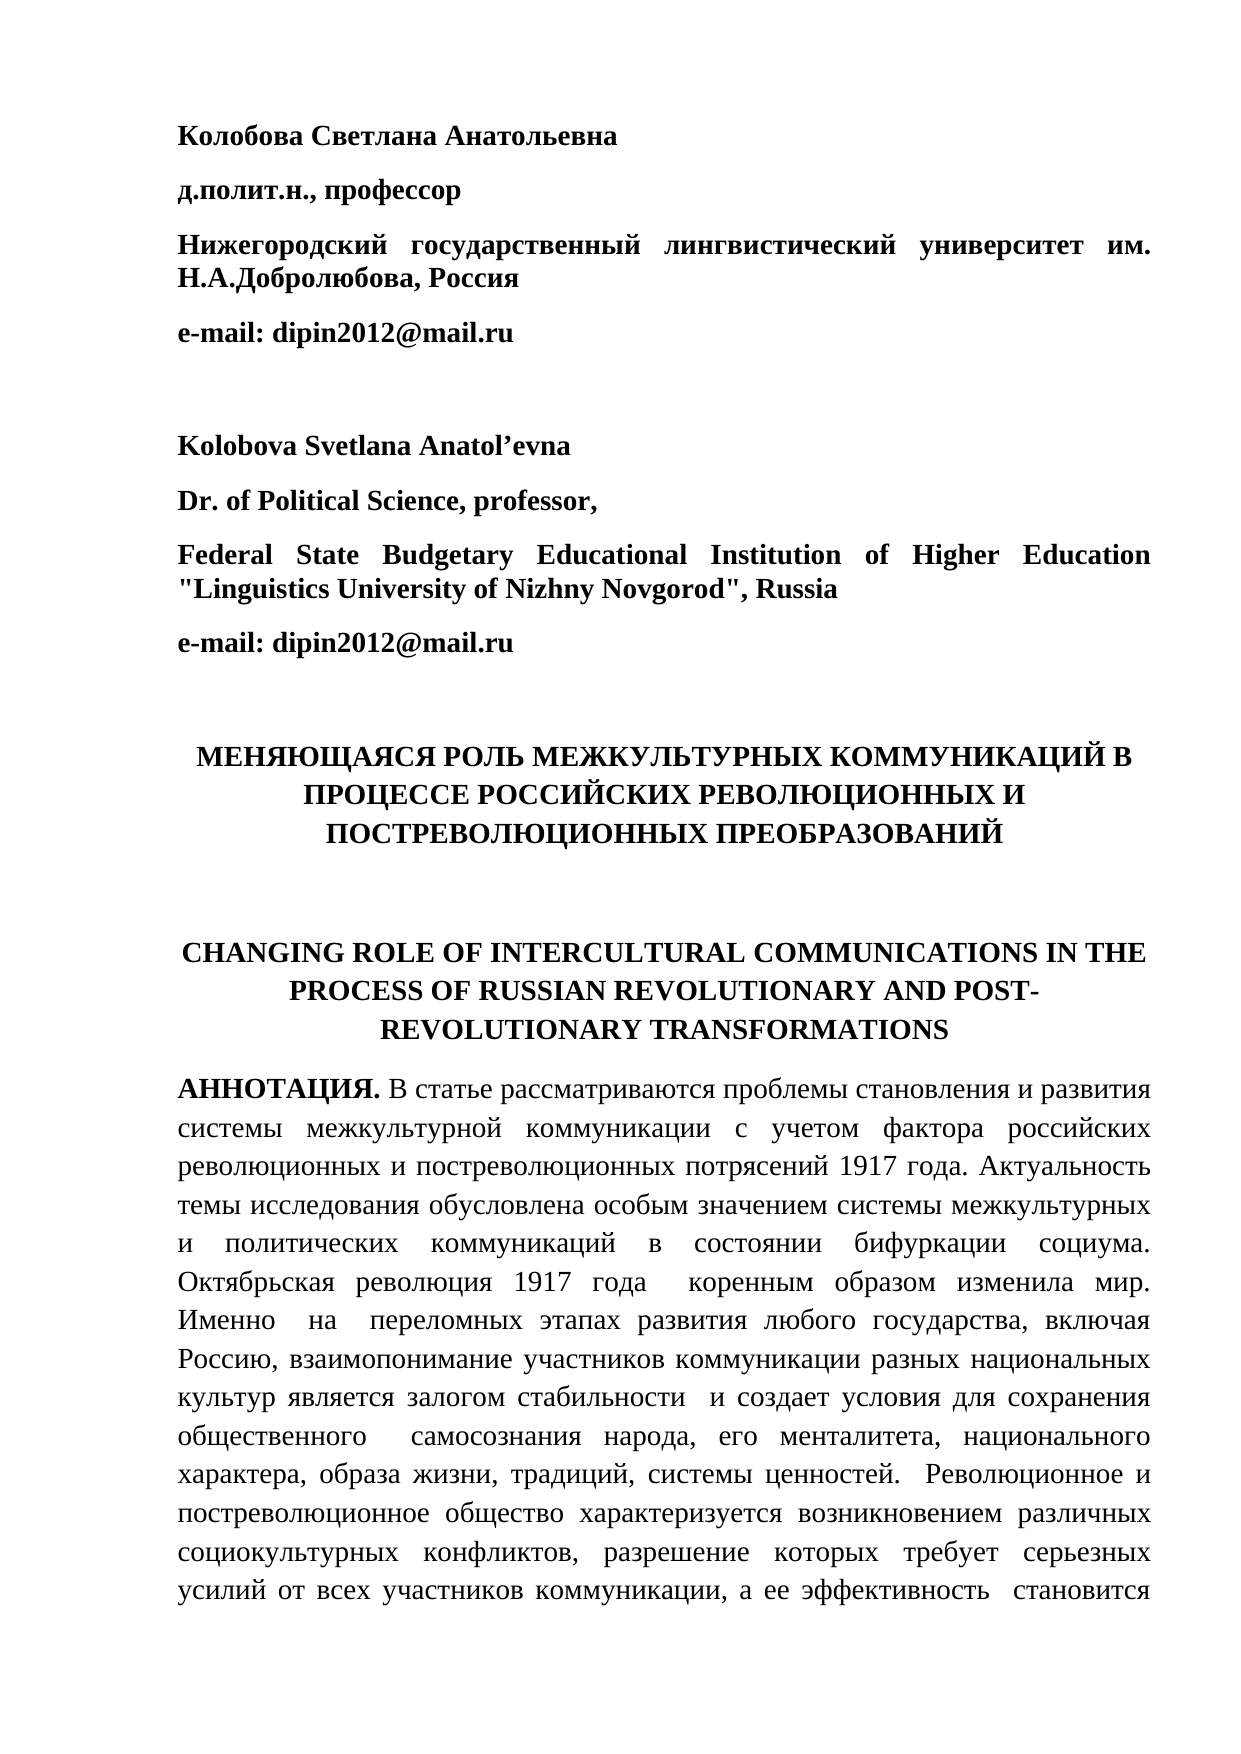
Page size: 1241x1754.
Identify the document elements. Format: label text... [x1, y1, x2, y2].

text д.полит.н., профессор [177, 172, 1152, 206]
text МЕНЯЮЩАЯСЯ РОЛЬ МЕЖКУЛЬТУРНЫХ КОММУНИКАЦИЙ В ПРОЦЕССЕ РОССИЙСКИХ РЕВОЛЮЦИОННЫХ И ПОСТРЕВОЛЮЦИОННЫХ ПРЕОБРАЗОВАНИЙ [177, 739, 1152, 849]
text Federal State Budgetary Educational Institution of Higher Education "Linguistics University of Nizhny Novgorod", Russia [177, 537, 1152, 604]
text e-mail: dipin2012@mail.ru [177, 625, 1152, 659]
text Колобова Светлана Анатольевна [177, 118, 1152, 152]
text Dr. of Political Science, professor, [177, 483, 1152, 516]
text e-mail: dipin2012@mail.ru [177, 315, 1152, 348]
text Нижегородский государственный лингвистический университет им. Н.А.Добролюбова, Россия [177, 227, 1152, 294]
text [177, 1071, 1152, 1606]
text Kolobova Svetlana Anatol’evna [177, 428, 1152, 462]
text CHANGING ROLE OF INTERCULTURAL COMMUNICATIONS IN THE PROCESS OF RUSSIAN REVOLUTIONARY AND POST-REVOLUTIONARY TRANSFORMATIONS [177, 935, 1152, 1045]
